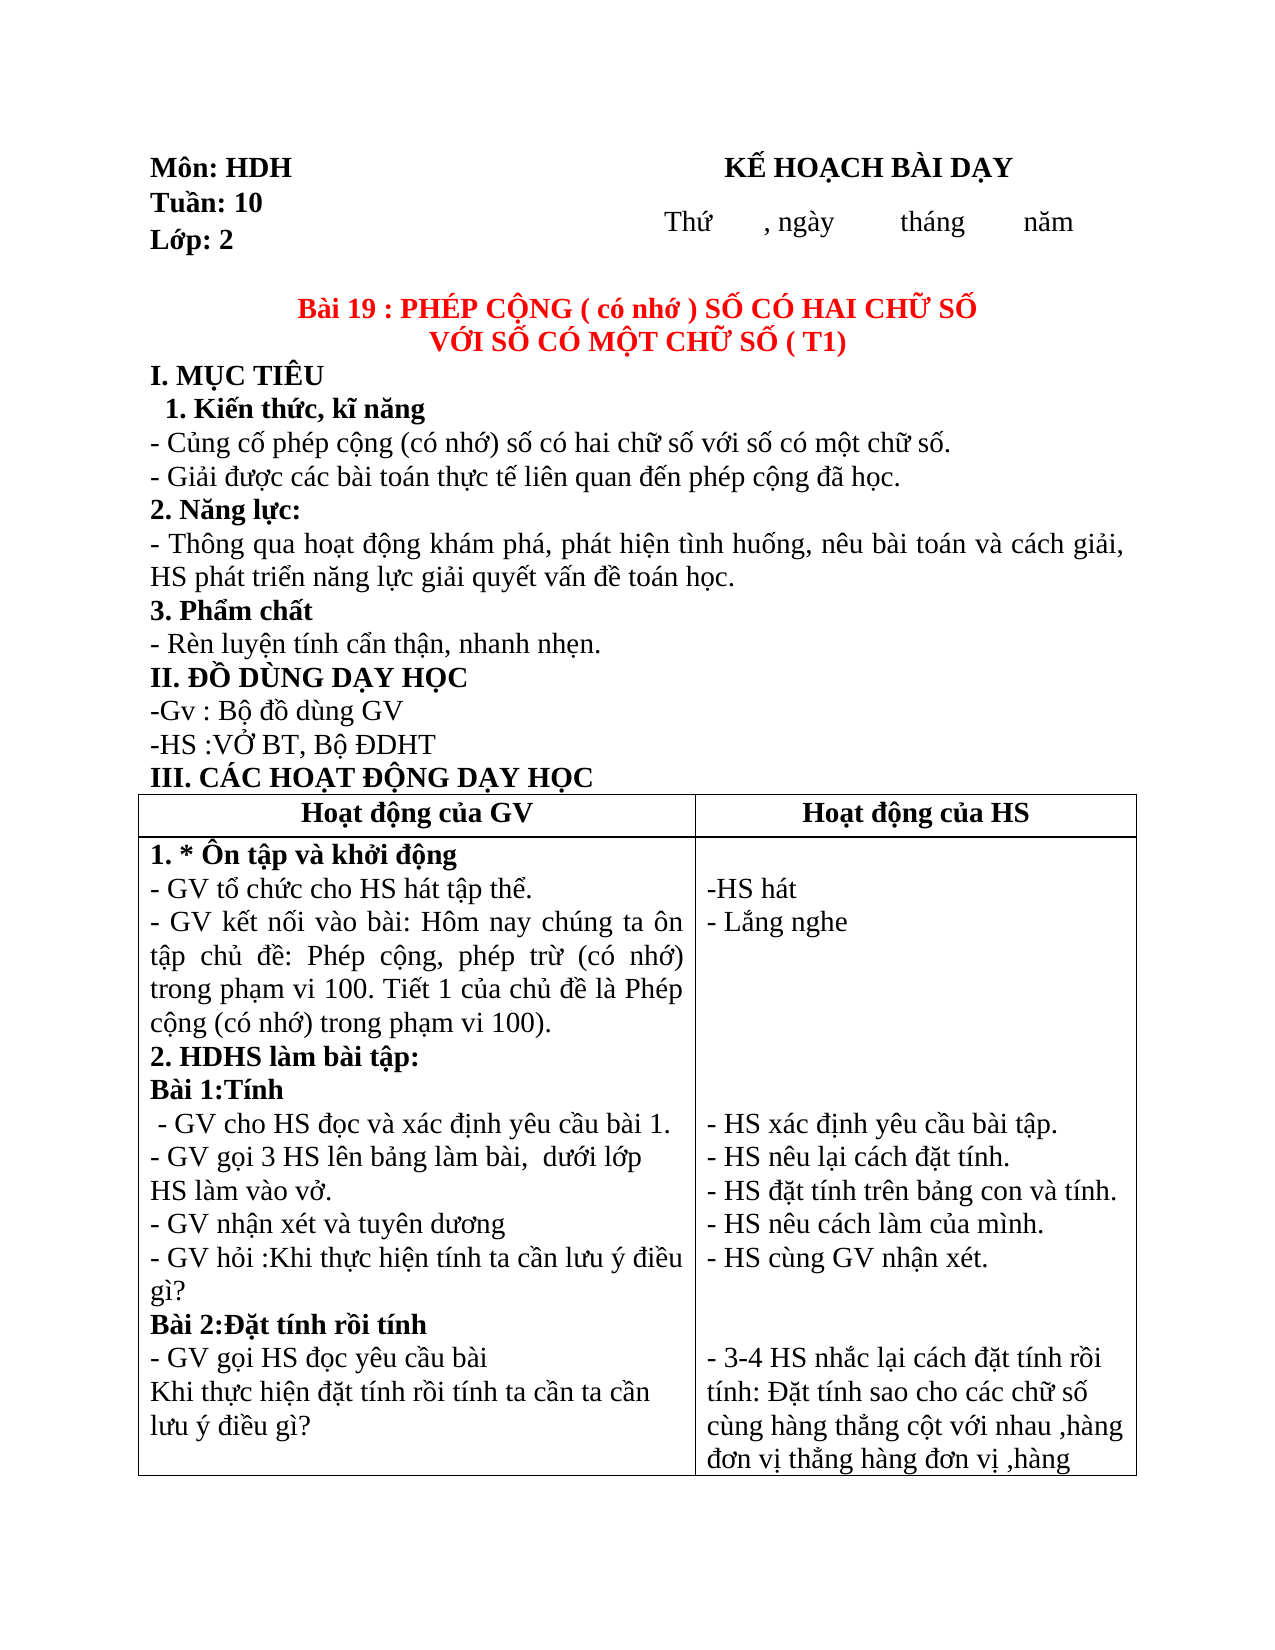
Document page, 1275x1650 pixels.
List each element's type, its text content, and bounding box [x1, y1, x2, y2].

text - Giải được các bài toán thực tế liên quan đến phép cộng đã học. [150, 459, 1125, 492]
table_cell Thứ , ngày tháng năm [550, 186, 1187, 257]
text - Củng cố phép cộng (có nhớ) số có hai chữ số với số có một chữ số. [150, 425, 1125, 459]
table_header Hoạt động của GV [139, 795, 695, 836]
text I. MỤC TIÊU [150, 358, 1125, 392]
table_header KẾ HOẠCH BÀI DẠY [550, 150, 1187, 186]
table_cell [696, 838, 1136, 1475]
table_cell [139, 838, 695, 1475]
text - Thông qua hoạt động khám phá, phát hiện tình huống, nêu bài toán và cách giải, HS phát triển năng lực giải quyết vấn đề toán học. [150, 526, 1125, 593]
text 1. Kiến thức, kĩ năng [150, 392, 1125, 425]
text -Gv : Bộ đồ dùng GV [150, 693, 1125, 727]
text Bài 19 : PHÉP CỘNG ( có nhớ ) SỐ CÓ HAI CHỮ SỐ [150, 291, 1125, 324]
table_header Môn: HDH [139, 150, 550, 186]
text VỚI SỐ CÓ MỘT CHỮ SỐ ( T1) [150, 324, 1125, 358]
text III. CÁC HOẠT ĐỘNG DẠY HỌC [150, 761, 1125, 794]
text -HS :VỞ BT, Bộ ĐDHT [150, 727, 1125, 761]
text 3. Phẩm chất [150, 593, 1125, 626]
text 2. Năng lực: [150, 492, 1125, 526]
table_cell Tuần: 10 Lớp: 2 [139, 186, 550, 257]
text II. ĐỒ DÙNG DẠY HỌC [150, 660, 1125, 693]
table_header Hoạt động của HS [696, 795, 1136, 836]
text - Rèn luyện tính cẩn thận, nhanh nhẹn. [150, 626, 1125, 660]
